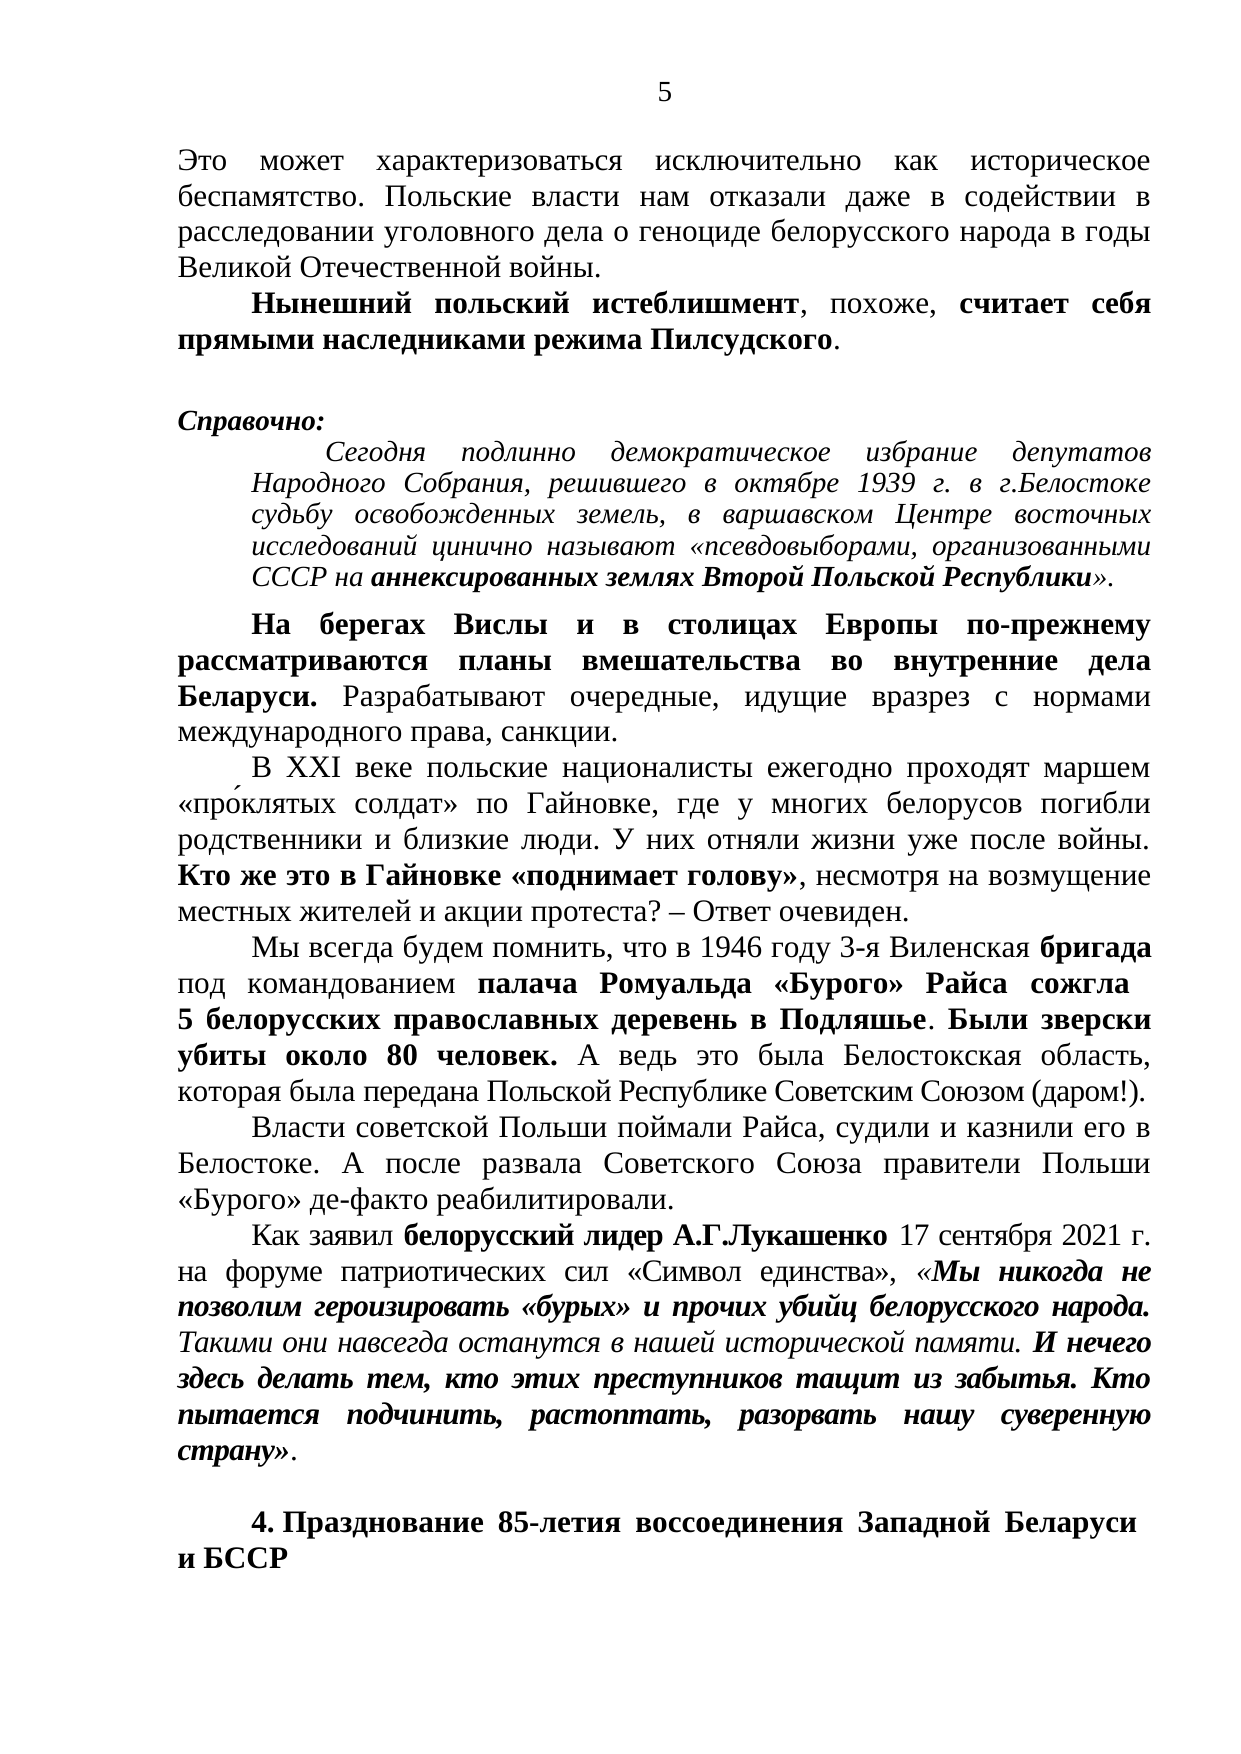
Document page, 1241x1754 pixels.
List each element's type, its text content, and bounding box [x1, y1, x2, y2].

text На берегах Вислы и в столицах Европы по-прежнему рассматриваются планы вмешательства во внутренние дела Беларуси. Разрабатывают очередные, идущие вразрез с нормами международного права, санкции. [177, 605, 1152, 749]
text Нынешний польский истеблишмент, похоже, считает себя прямыми наследниками режима Пилсудского. [177, 284, 1152, 356]
text Справочно: [177, 405, 1152, 436]
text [177, 141, 1152, 284]
text В XXI веке польские националисты ежегодно проходят маршем «про́клятых солдат» по Гайновке, где у многих белорусов погибли родственники и близкие люди. У них отняли жизни уже после войны. Кто же это в Гайновке «поднимает голову», несмотря на возмущение местных жителей и акции протеста? – Ответ очевиден. [177, 749, 1152, 928]
text Мы всегда будем помнить, что в 1946 году 3-я Виленская бригада под командованием палача Ромуальда «Бурого» Райса сожгла 5 белорусских православных деревень в Подляшье. Были зверски убиты около 80 человек. А ведь это была Белостокская область, которая была передана Польской Республике Советским Союзом (даром!). [177, 928, 1152, 1108]
text Власти советской Польши поймали Райса, судили и казнили его в Белостоке. А после развала Советского Союза правители Польши «Бурого» де-факто реабилитировали. [177, 1108, 1152, 1216]
text 4. Празднование 85-летия воссоединения Западной Беларуси и БССР [177, 1503, 1152, 1575]
text Сегодня подлинно демократическое избрание депутатов Народного Собрания, решившего в октябре 1939 г. в г.Белостоке судьбу освобожденных земель, в варшавском Центре восточных исследований цинично называют «псевдовыборами, организованными СССР на аннексированных землях Второй Польской Республики». [251, 436, 1152, 592]
text Как заявил белорусский лидер А.Г.Лукашенко 17 сентября 2021 г. на форуме патриотических сил «Символ единства», «Мы никогда не позволим героизировать «бурых» и прочих убийц белорусского народа. Такими они навсегда останутся в нашей исторической памяти. И нечего здесь делать тем, кто этих преступников тащит из забытья. Кто пытается подчинить, растоптать, разорвать нашу суверенную страну». [177, 1216, 1152, 1467]
